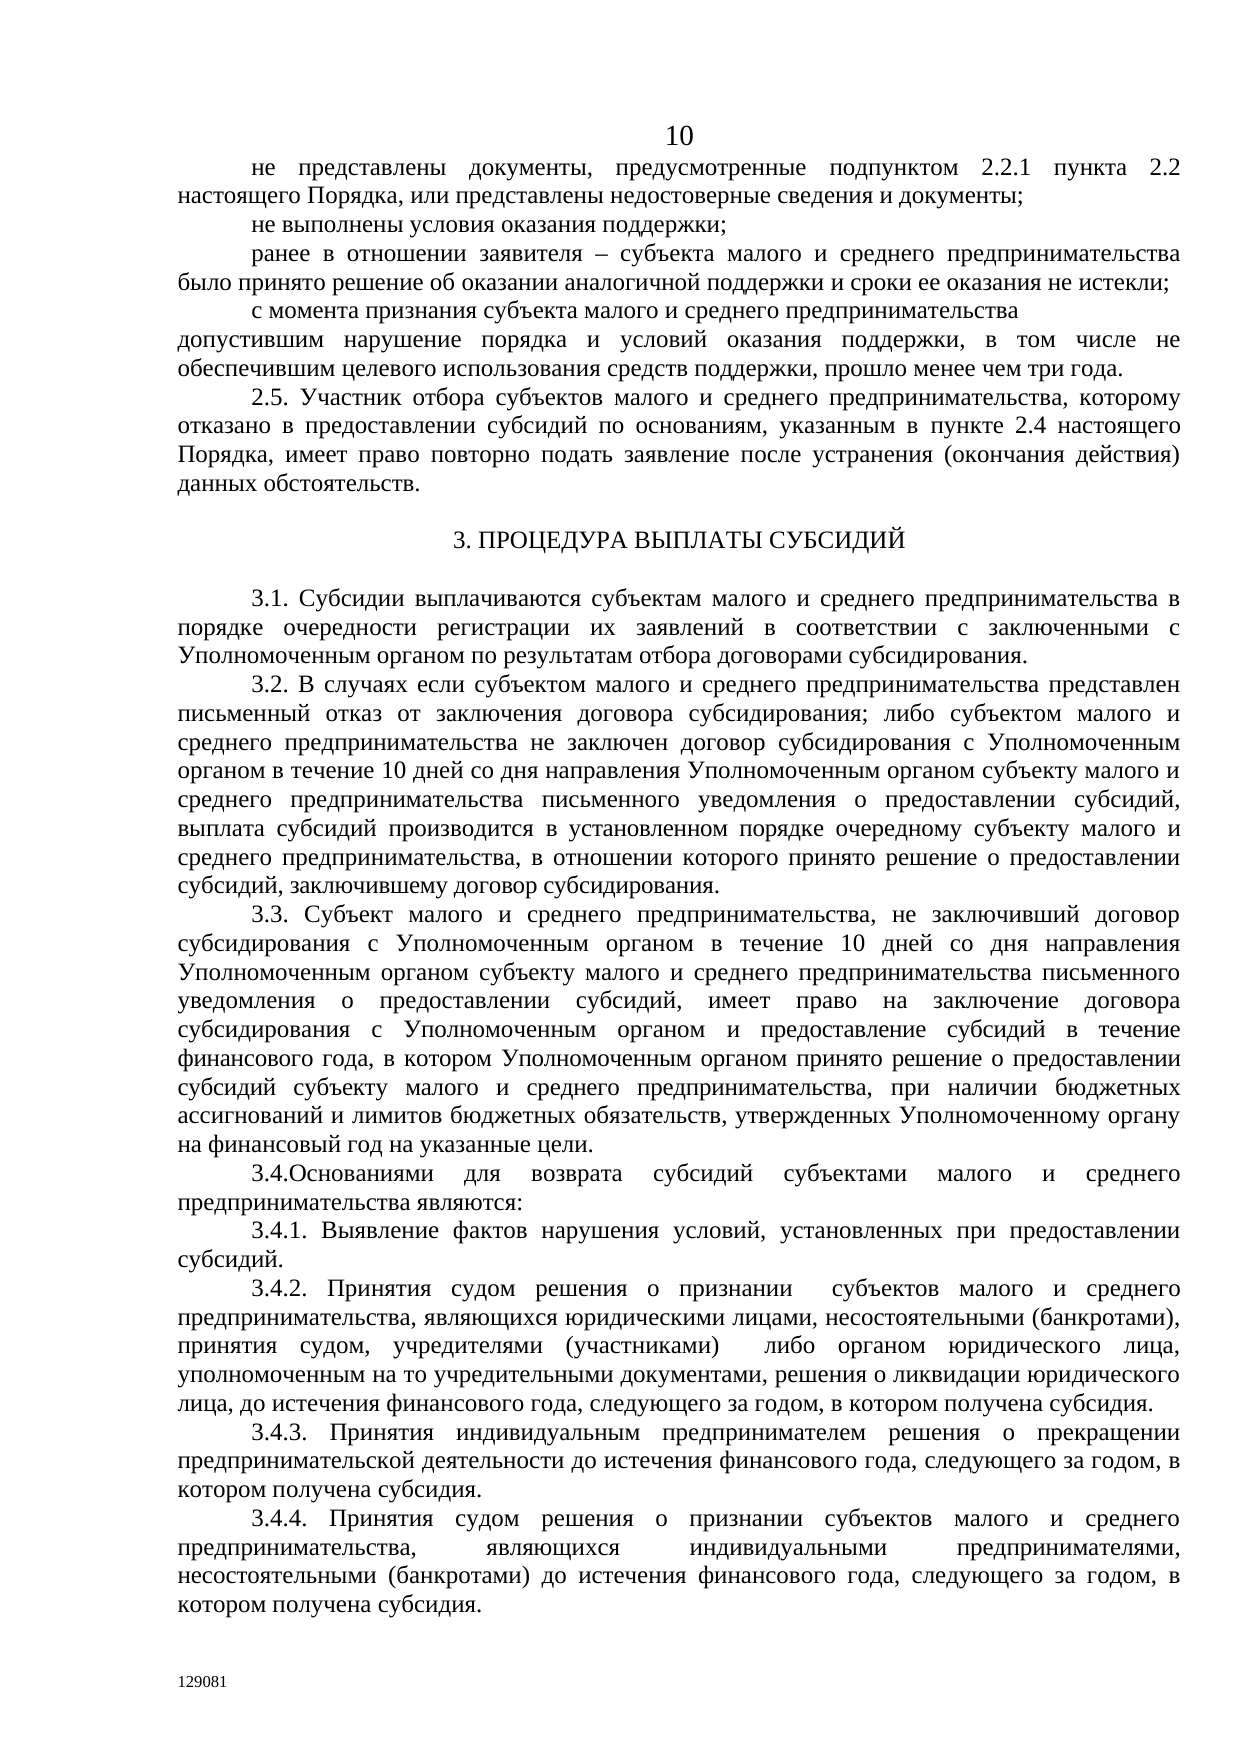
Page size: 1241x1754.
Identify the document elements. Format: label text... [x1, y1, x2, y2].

text ранее в отношении заявителя – субъекта малого и среднего предпринимательства было принято решение об оказании аналогичной поддержки и сроки ее оказания не истекли; [177, 238, 1181, 295]
text допустившим нарушение порядка и условий оказания поддержки, в том числе не обеспечившим целевого использования средств поддержки, прошло менее чем три года. [177, 324, 1181, 382]
text 3.4.3. Принятия индивидуальным предпринимателем решения о прекращении предпринимательской деятельности до истечения финансового года, следующего за годом, в котором получена субсидия. [177, 1417, 1181, 1503]
text с момента признания субъекта малого и среднего предпринимательства [177, 295, 1181, 324]
text 3.1. Субсидии выплачиваются субъектам малого и среднего предпринимательства в порядке очередности регистрации их заявлений в соответствии с заключенными с Уполномоченным органом по результатам отбора договорами субсидирования. [177, 583, 1181, 669]
text 3.4.1. Выявление фактов нарушения условий, установленных при предоставлении субсидий. [177, 1215, 1181, 1273]
text не выполнены условия оказания поддержки; [177, 209, 1181, 238]
text 2.5. Участник отбора субъектов малого и среднего предпринимательства, которому отказано в предоставлении субсидий по основаниям, указанным в пункте 2.4 настоящего Порядка, имеет право повторно подать заявление после устранения (окончания действия) данных обстоятельств. [177, 382, 1181, 497]
subtitle 3. Процедура выплаты субсидий [177, 525, 1181, 554]
text 3.4.Основаниями для возврата субсидий субъектами малого и среднего предпринимательства являются: [177, 1158, 1181, 1215]
text 3.4.4. Принятия судом решения о признании субъектов малого и среднего предпринимательства, являющихся индивидуальными предпринимателями, несостоятельными (банкротами) до истечения финансового года, следующего за годом, в котором получена субсидия. [177, 1503, 1181, 1618]
text 3.3. Субъект малого и среднего предпринимательства, не заключивший договор субсидирования с Уполномоченным органом в течение 10 дней со дня направления Уполномоченным органом субъекту малого и среднего предпринимательства письменного уведомления о предоставлении субсидий, имеет право на заключение договора субсидирования с Уполномоченным органом и предоставление субсидий в течение финансового года, в котором Уполномоченным органом принято решение о предоставлении субсидий субъекту малого и среднего предпринимательства, при наличии бюджетных ассигнований и лимитов бюджетных обязательств, утвержденных Уполномоченному органу на финансовый год на указанные цели. [177, 899, 1181, 1158]
text 10 [177, 118, 1181, 152]
text 3.2. В случаях если субъектом малого и среднего предпринимательства представлен письменный отказ от заключения договора субсидирования; либо субъектом малого и среднего предпринимательства не заключен договор субсидирования с Уполномоченным органом в течение 10 дней со дня направления Уполномоченным органом субъекту малого и среднего предпринимательства письменного уведомления о предоставлении субсидий, выплата субсидий производится в установленном порядке очередному субъекту малого и среднего предпринимательства, в отношении которого принято решение о предоставлении субсидий, заключившему договор субсидирования. [177, 669, 1181, 899]
text не представлены документы, предусмотренные подпунктом 2.2.1 пункта 2.2 настоящего Порядка, или представлены недостоверные сведения и документы; [177, 152, 1181, 209]
text 3.4.2. Принятия судом решения о признании субъектов малого и среднего предпринимательства, являющихся юридическими лицами, несостоятельными (банкротами), принятия судом, учредителями (участниками) либо органом юридического лица, уполномоченным на то учредительными документами, решения о ликвидации юридического лица, до истечения финансового года, следующего за годом, в котором получена субсидия. [177, 1273, 1181, 1417]
